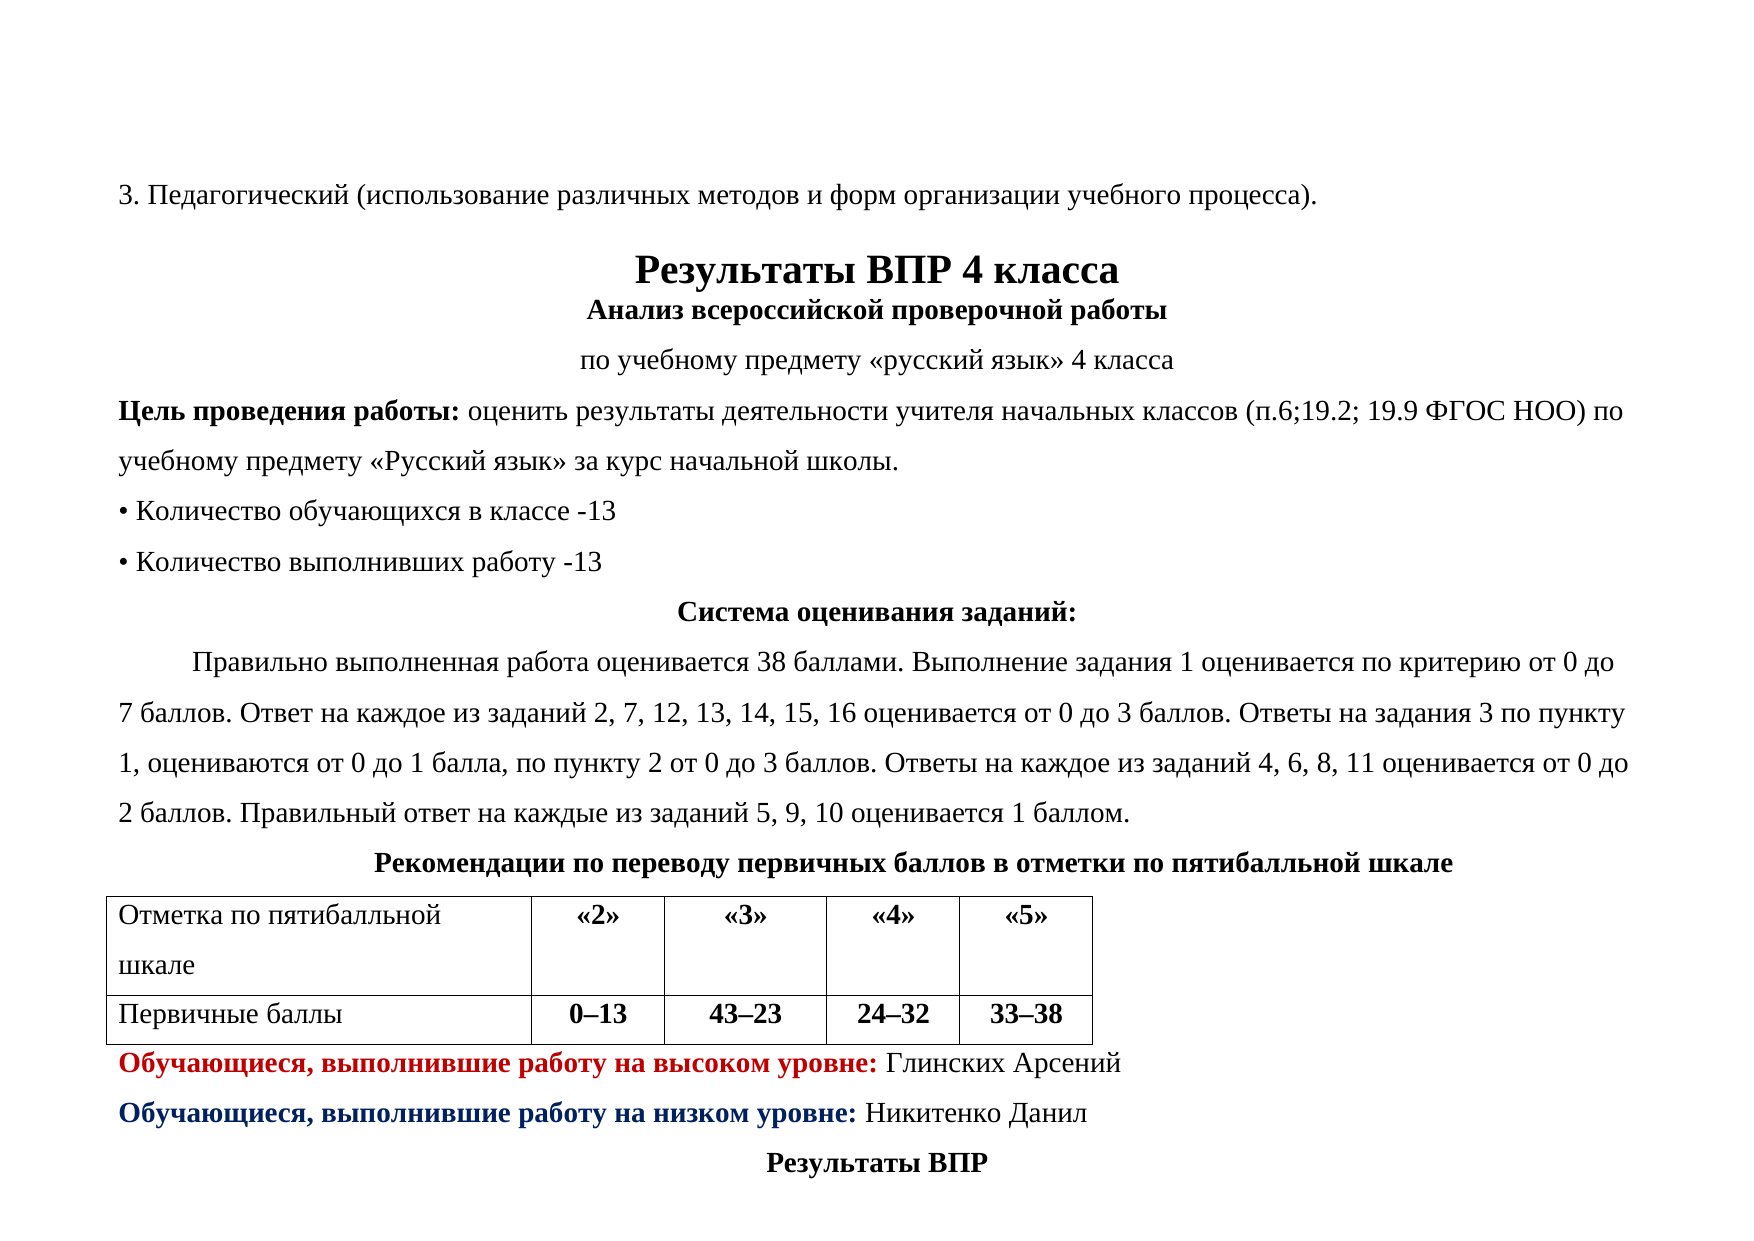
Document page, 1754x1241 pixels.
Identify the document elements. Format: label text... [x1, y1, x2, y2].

text 3. Педагогический (использование различных методов и форм организации учебного процесса). [118, 177, 1636, 211]
text по учебному предмету «русский язык» 4 класса [118, 342, 1636, 376]
text Результаты ВПР [118, 1146, 1636, 1179]
text Обучающиеся, выполнившие работу на высоком уровне: Глинских Арсений [118, 1045, 1636, 1078]
text Правильно выполненная работа оценивается 38 баллами. Выполнение задания 1 оценивается по критерию от 0 до 7 баллов. Ответ на каждое из заданий 2, 7, 12, 13, 14, 15, 16 оценивается от 0 до 3 баллов. Ответы на задания 3 по пункту 1, оцениваются от 0 до 1 балла, по пункту 2 от 0 до 3 баллов. Ответы на каждое из заданий 4, 6, 8, 11 оценивается от 0 до 2 баллов. Правильный ответ на каждые из заданий 5, 9, 10 оценивается 1 баллом. [118, 644, 1636, 829]
table_header «3» [665, 897, 826, 995]
table_cell 0–13 [532, 996, 664, 1044]
table_header Отметка по пятибалльной шкале [107, 897, 531, 995]
text Система оценивания заданий: [118, 594, 1636, 628]
table_cell 43–23 [665, 996, 826, 1044]
text • Количество выполнивших работу -13 [118, 544, 1636, 577]
table_cell Первичные баллы [107, 996, 531, 1044]
text • Количество обучающихся в классе -13 [118, 493, 1636, 527]
text Цель проведения работы: оценить результаты деятельности учителя начальных классов (п.6;19.2; 19.9 ФГОС НОО) по учебному предмету «Русский язык» за курс начальной школы. [118, 393, 1636, 477]
table_header «2» [532, 897, 664, 995]
text Результаты ВПР 4 класса [118, 244, 1636, 292]
table_cell 24–32 [827, 996, 959, 1044]
text Обучающиеся, выполнившие работу на низком уровне: Никитенко Данил [118, 1095, 1636, 1129]
text Рекомендации по переводу первичных баллов в отметки по пятибалльной шкале [118, 846, 1636, 879]
table_header «4» [827, 897, 959, 995]
table_cell 33–38 [960, 996, 1092, 1044]
table_header «5» [960, 897, 1092, 995]
text Анализ всероссийской проверочной работы [118, 292, 1636, 326]
